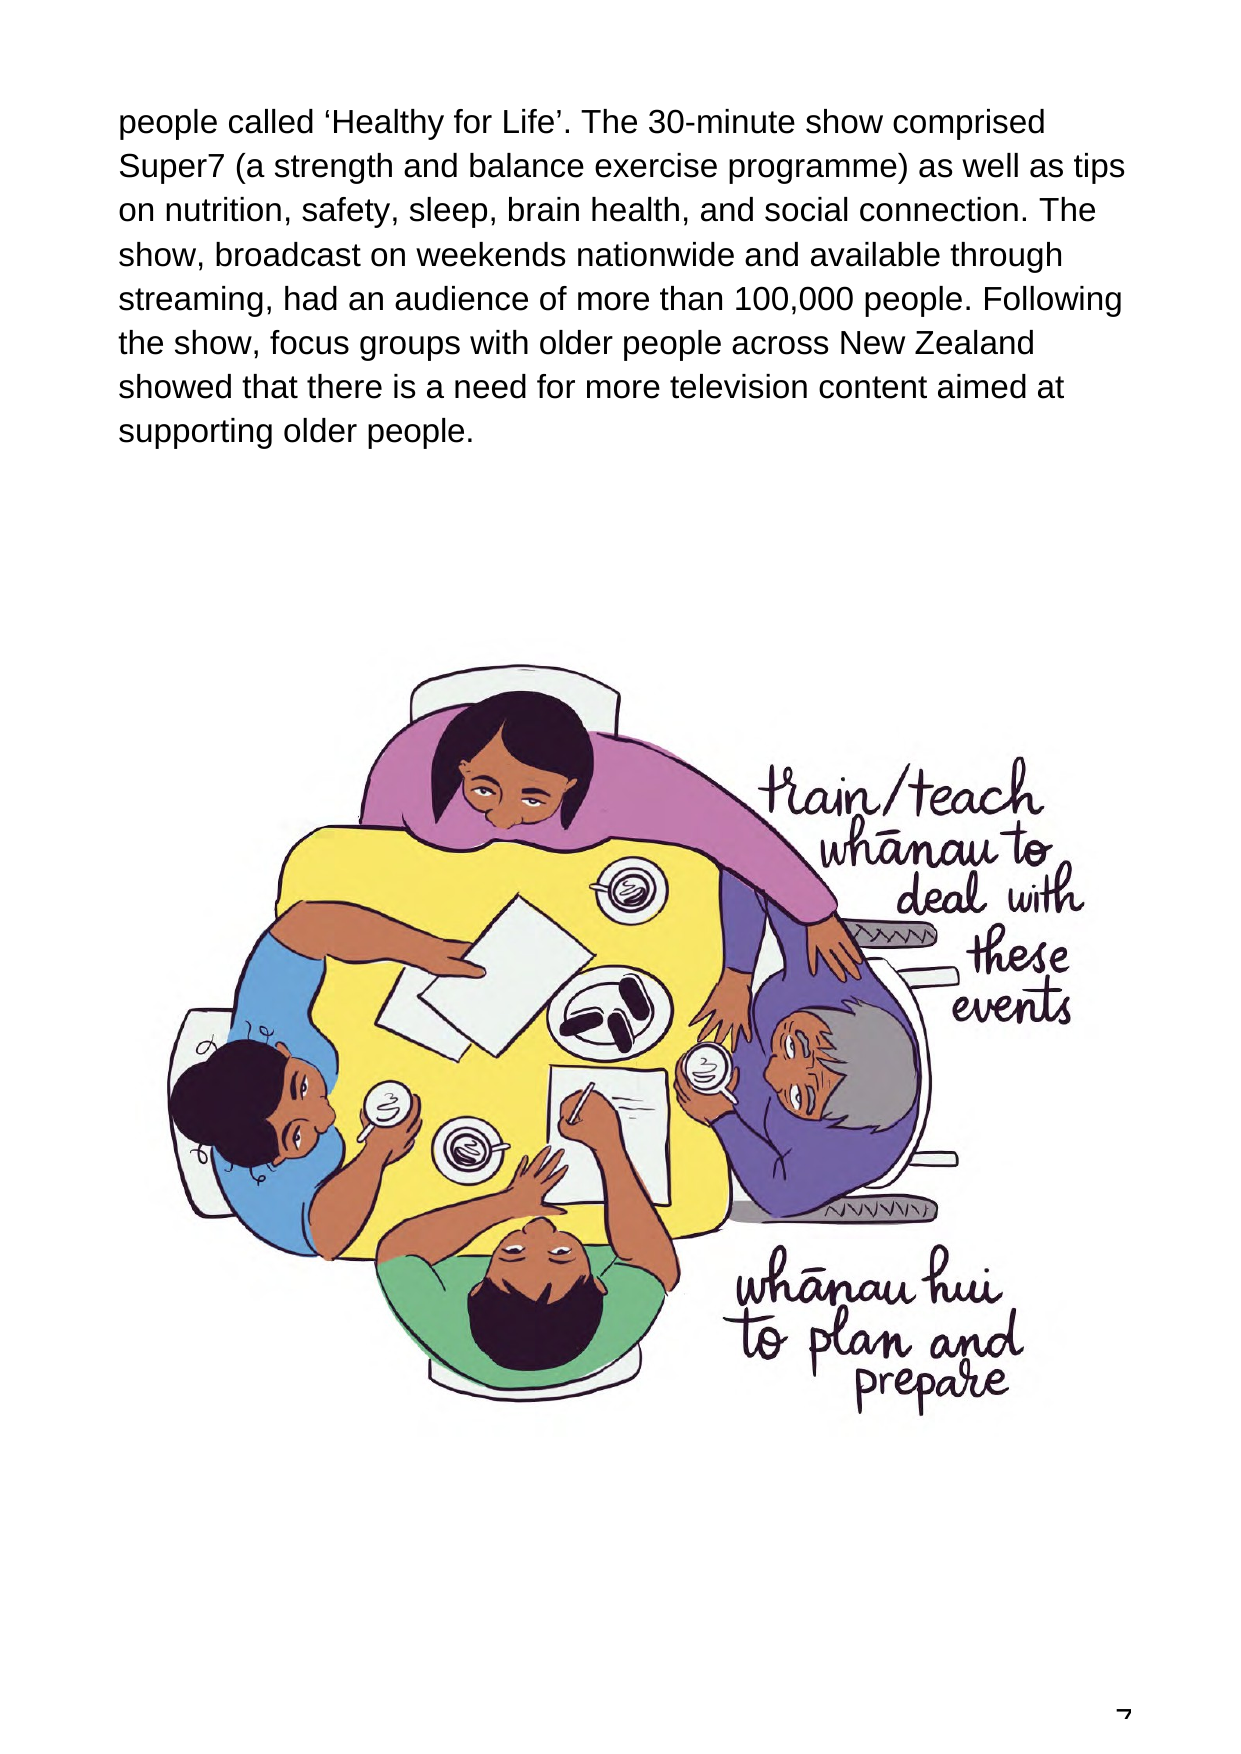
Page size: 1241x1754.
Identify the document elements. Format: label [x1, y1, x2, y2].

text [118, 102, 1141, 450]
picture [134, 638, 1099, 1437]
